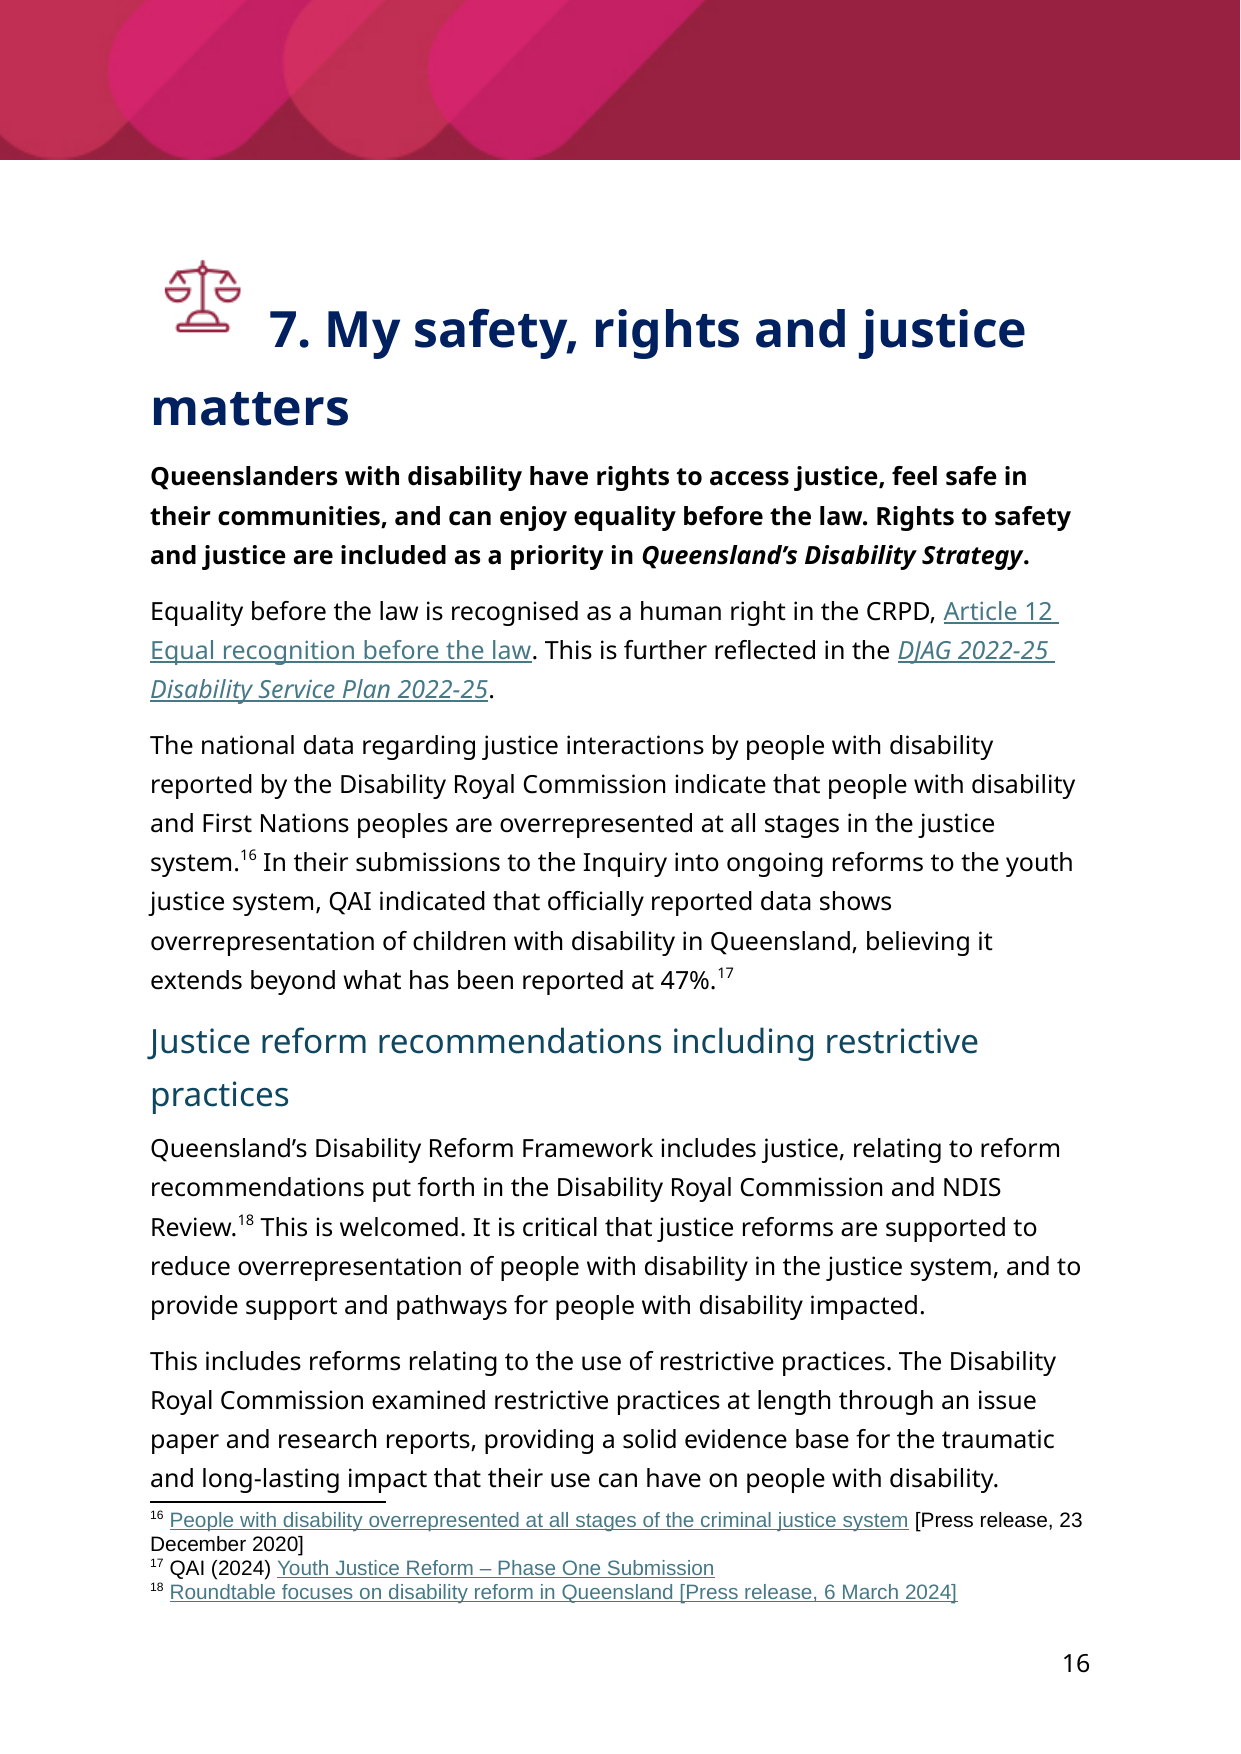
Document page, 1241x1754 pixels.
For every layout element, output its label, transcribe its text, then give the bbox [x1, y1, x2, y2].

subtitle 7. My safety, rights and justice matters [150, 246, 1090, 440]
text The national data regarding justice interactions by people with disability reported by the Disability Royal Commission indicate that people with disability and First Nations peoples are overrepresented at all stages in the justice system. In their submissions to the Inquiry into ongoing reforms to the youth justice system, QAI indicated that officially reported data shows overrepresentation of children with disability in Queensland, believing it extends beyond what has been reported at 47%. [150, 727, 1090, 996]
subtitle Justice reform recommendations including restrictive practices [150, 1018, 1090, 1116]
text Queensland’s Disability Reform Framework includes justice, relating to reform recommendations put forth in the Disability Royal Commission and NDIS Review. This is welcomed. It is critical that justice reforms are supported to reduce overrepresentation of people with disability in the justice system, and to provide support and pathways for people with disability impacted. [150, 1131, 1090, 1322]
text Equality before the law is recognised as a human right in the CRPD, Article 12 Equal recognition before the law. This is further reflected in the DJAG 2022-25 Disability Service Plan 2022-25. [150, 593, 1090, 706]
picture [150, 246, 256, 348]
text Queenslanders with disability have rights to access justice, feel safe in their communities, and can enjoy equality before the law. Rights to safety and justice are included as a priority in Queensland’s Disability Strategy. [150, 459, 1090, 571]
picture [0, 0, 1241, 160]
text This includes reforms relating to the use of restrictive practices. The Disability Royal Commission examined restrictive practices at length through an issue paper and research reports, providing a solid evidence base for the traumatic and long-lasting impact that their use can have on people with disability. [150, 1343, 1090, 1495]
